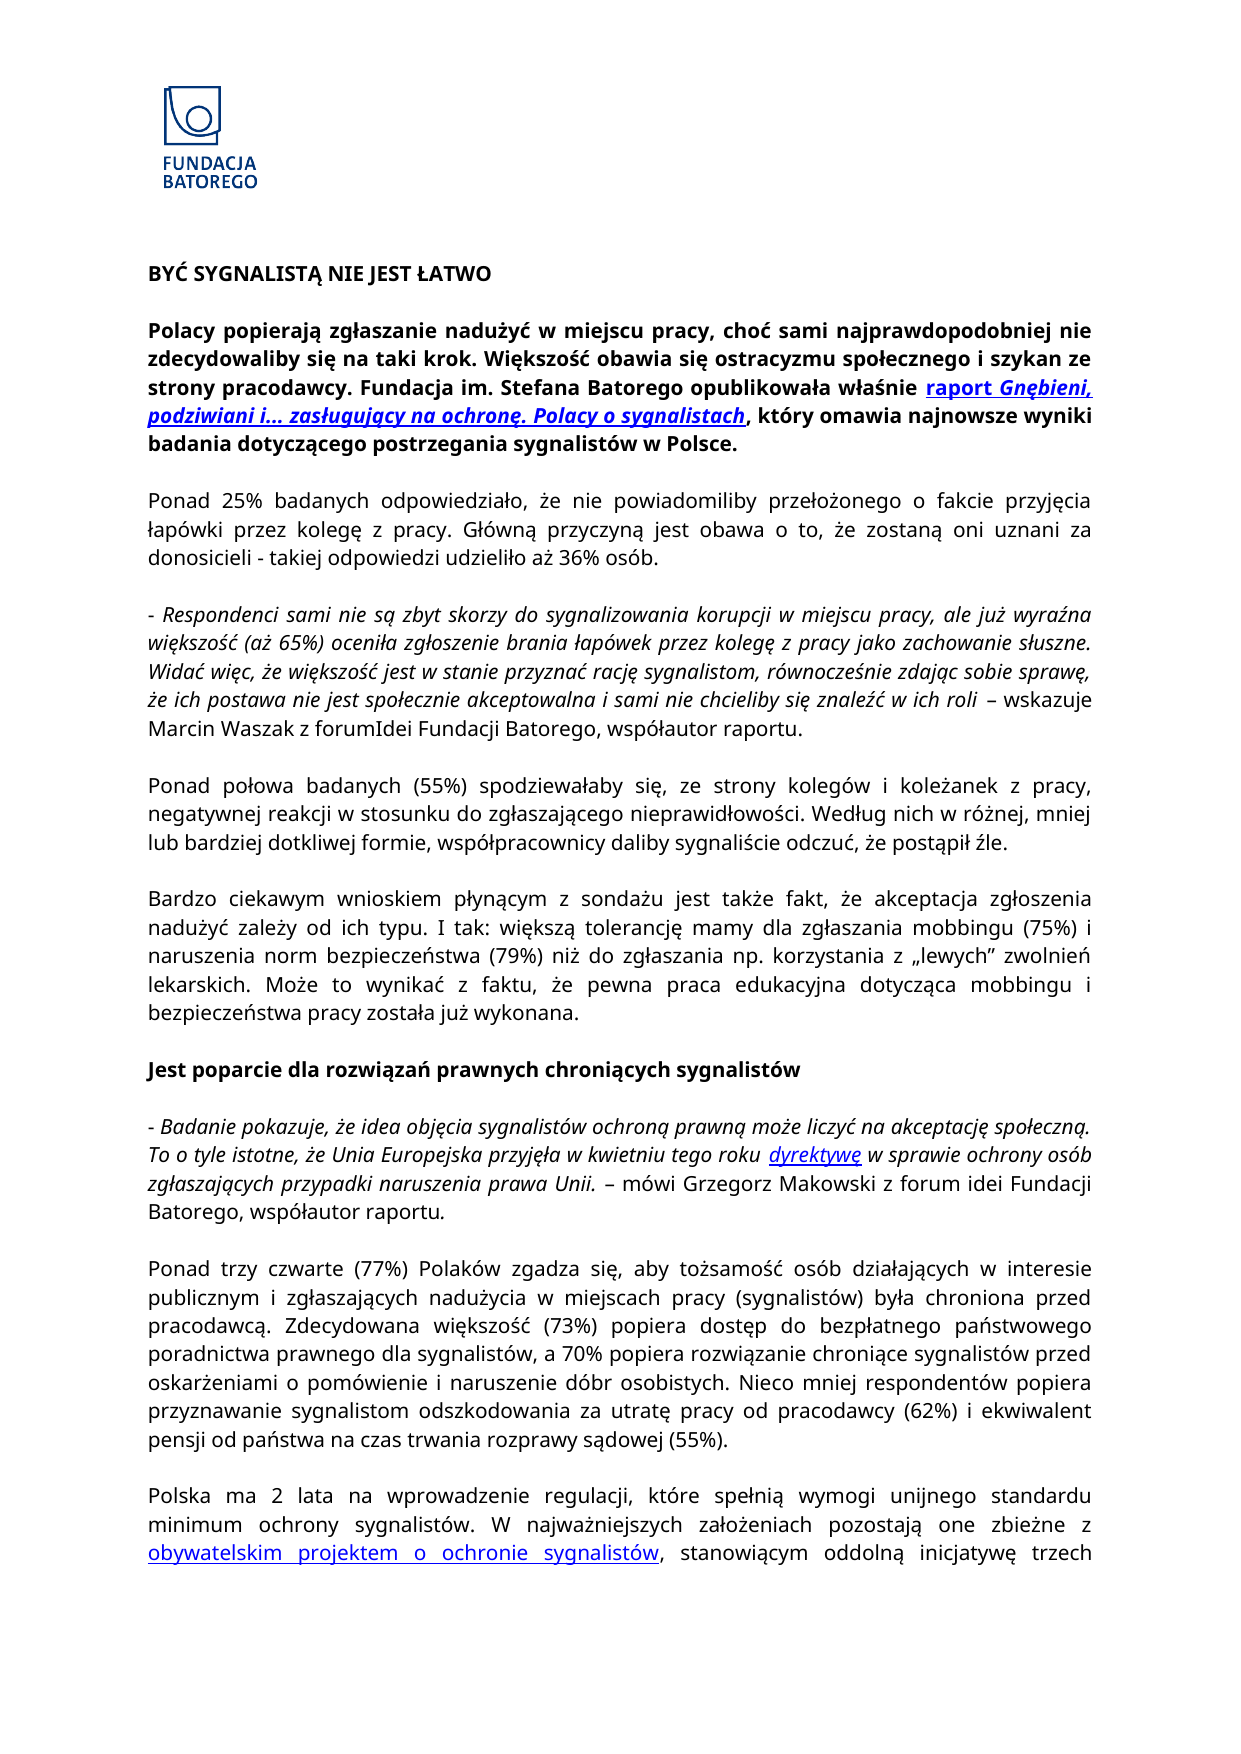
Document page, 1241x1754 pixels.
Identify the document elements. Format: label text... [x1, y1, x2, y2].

text Polacy popierają zgłaszanie nadużyć w miejscu pracy, choć sami najprawdopodobniej nie zdecydowaliby się na taki krok. Większość obawia się ostracyzmu społecznego i szykan ze strony pracodawcy. Fundacja im. Stefana Batorego opublikowała właśnie raport Gnębieni, podziwiani i... zasługujący na ochronę. Polacy o sygnalistach, który omawia najnowsze wyniki badania dotyczącego postrzegania sygnalistów w Polsce. [148, 316, 1093, 458]
text - Respondenci sami nie są zbyt skorzy do sygnalizowania korupcji w miejscu pracy, ale już wyraźna większość (aż 65%) oceniła zgłoszenie brania łapówek przez kolegę z pracy jako zachowanie słuszne. Widać więc, że większość jest w stanie przyznać rację sygnalistom, równocześnie zdając sobie sprawę, że ich postawa nie jest społecznie akceptowalna i sami nie chcieliby się znaleźć w ich roli – wskazuje Marcin Waszak z forumIdei Fundacji Batorego, współautor raportu. [148, 600, 1093, 742]
text Bardzo ciekawym wnioskiem płynącym z sondażu jest także fakt, że akceptacja zgłoszenia nadużyć zależy od ich typu. I tak: większą tolerancję mamy dla zgłaszania mobbingu (75%) i naruszenia norm bezpieczeństwa (79%) niż do zgłaszania np. korzystania z „lewych” zwolnień lekarskich. Może to wynikać z faktu, że pewna praca edukacyjna dotycząca mobbingu i bezpieczeństwa pracy została już wykonana. [148, 884, 1093, 1027]
text - Badanie pokazuje, że idea objęcia sygnalistów ochroną prawną może liczyć na akceptację społeczną. To o tyle istotne, że Unia Europejska przyjęła w kwietniu tego roku dyrektywę w sprawie ochrony osób zgłaszających przypadki naruszenia prawa Unii. – mówi Grzegorz Makowski z forum idei Fundacji Batorego, współautor raportu. [148, 1112, 1093, 1226]
text Ponad trzy czwarte (77%) Polaków zgadza się, aby tożsamość osób działających w interesie publicznym i zgłaszających nadużycia w miejscach pracy (sygnalistów) była chroniona przed pracodawcą. Zdecydowana większość (73%) popiera dostęp do bezpłatnego państwowego poradnictwa prawnego dla sygnalistów, a 70% popiera rozwiązanie chroniące sygnalistów przed oskarżeniami o pomówienie i naruszenie dóbr osobistych. Nieco mniej respondentów popiera przyznawanie sygnalistom odszkodowania za utratę pracy od pracodawcy (62%) i ekwiwalent pensji od państwa na czas trwania rozprawy sądowej (55%). [148, 1254, 1093, 1453]
text BYĆ SYGNALISTĄ NIE JEST ŁATWO [148, 259, 1093, 287]
picture [147, 73, 273, 199]
text Ponad połowa badanych (55%) spodziewałaby się, ze strony kolegów i koleżanek z pracy, negatywnej reakcji w stosunku do zgłaszającego nieprawidłowości. Według nich w różnej, mniej lub bardziej dotkliwej formie, współpracownicy daliby sygnaliście odczuć, że postąpił źle. [148, 771, 1093, 856]
text Ponad 25% badanych odpowiedziało, że nie powiadomiliby przełożonego o fakcie przyjęcia łapówki przez kolegę z pracy. Główną przyczyną jest obawa o to, że zostaną oni uznani za donosicieli - takiej odpowiedzi udzieliło aż 36% osób. [148, 486, 1093, 572]
text Jest poparcie dla rozwiązań prawnych chroniących sygnalistów [148, 1055, 1093, 1083]
